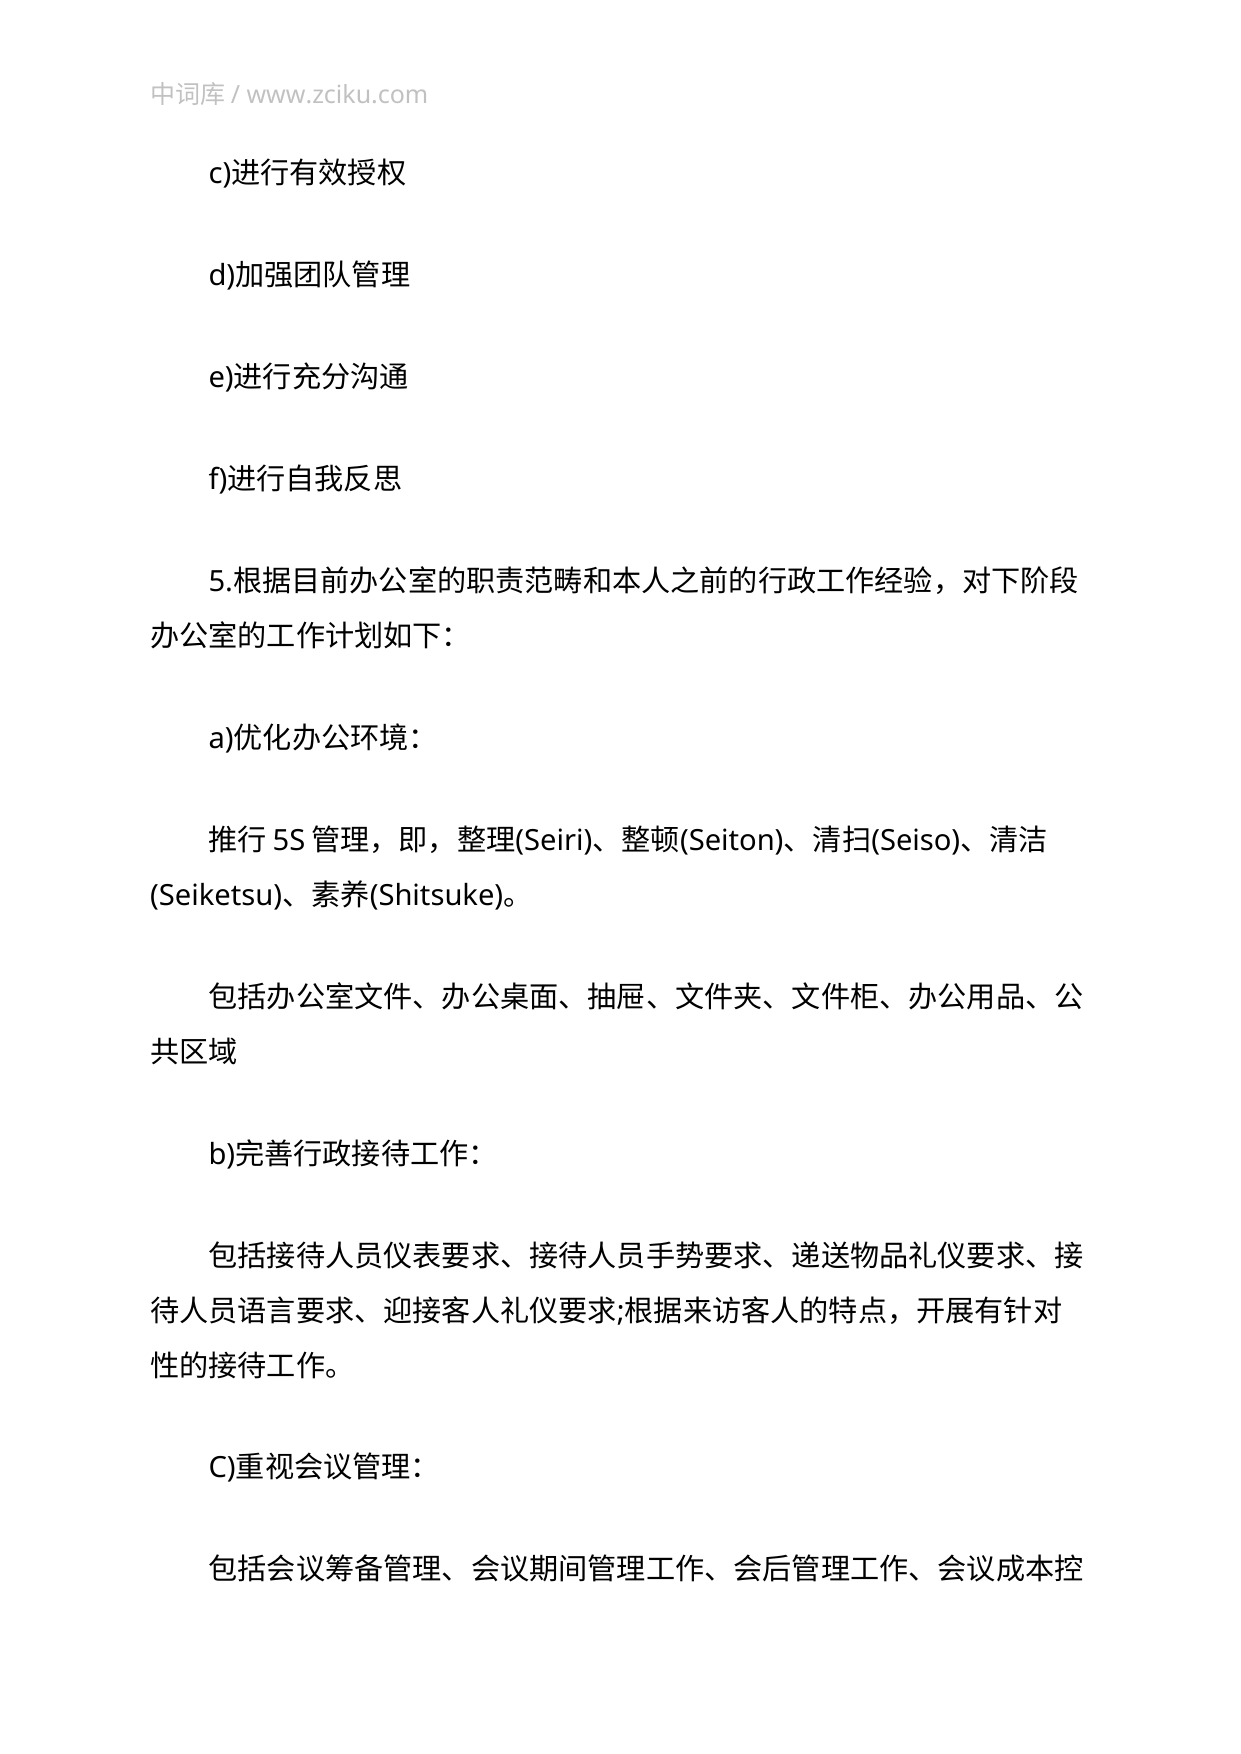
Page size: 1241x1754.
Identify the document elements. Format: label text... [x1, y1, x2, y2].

text b)完善行政接待工作： [150, 1130, 1090, 1173]
text d)加强团队管理 [150, 252, 1090, 294]
text 包括接待人员仪表要求、接待人员手势要求、递送物品礼仪要求、接待人员语言要求、迎接客人礼仪要求;根据来访客人的特点，开展有针对性的接待工作。 [150, 1232, 1090, 1384]
text a)优化办公环境： [150, 715, 1090, 757]
text 推行5S管理，即，整理(Seiri)、整顿(Seiton)、清扫(Seiso)、清洁(Seiketsu)、素养(Shitsuke)。 [150, 817, 1090, 914]
text c)进行有效授权 [150, 150, 1090, 192]
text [150, 1546, 1090, 1588]
text C)重视会议管理： [150, 1444, 1090, 1486]
text e)进行充分沟通 [150, 354, 1090, 396]
text f)进行自我反思 [150, 456, 1090, 498]
text 5.根据目前办公室的职责范畴和本人之前的行政工作经验，对下阶段办公室的工作计划如下： [150, 558, 1090, 655]
text 包括办公室文件、办公桌面、抽屉、文件夹、文件柜、办公用品、公共区域 [150, 974, 1090, 1071]
